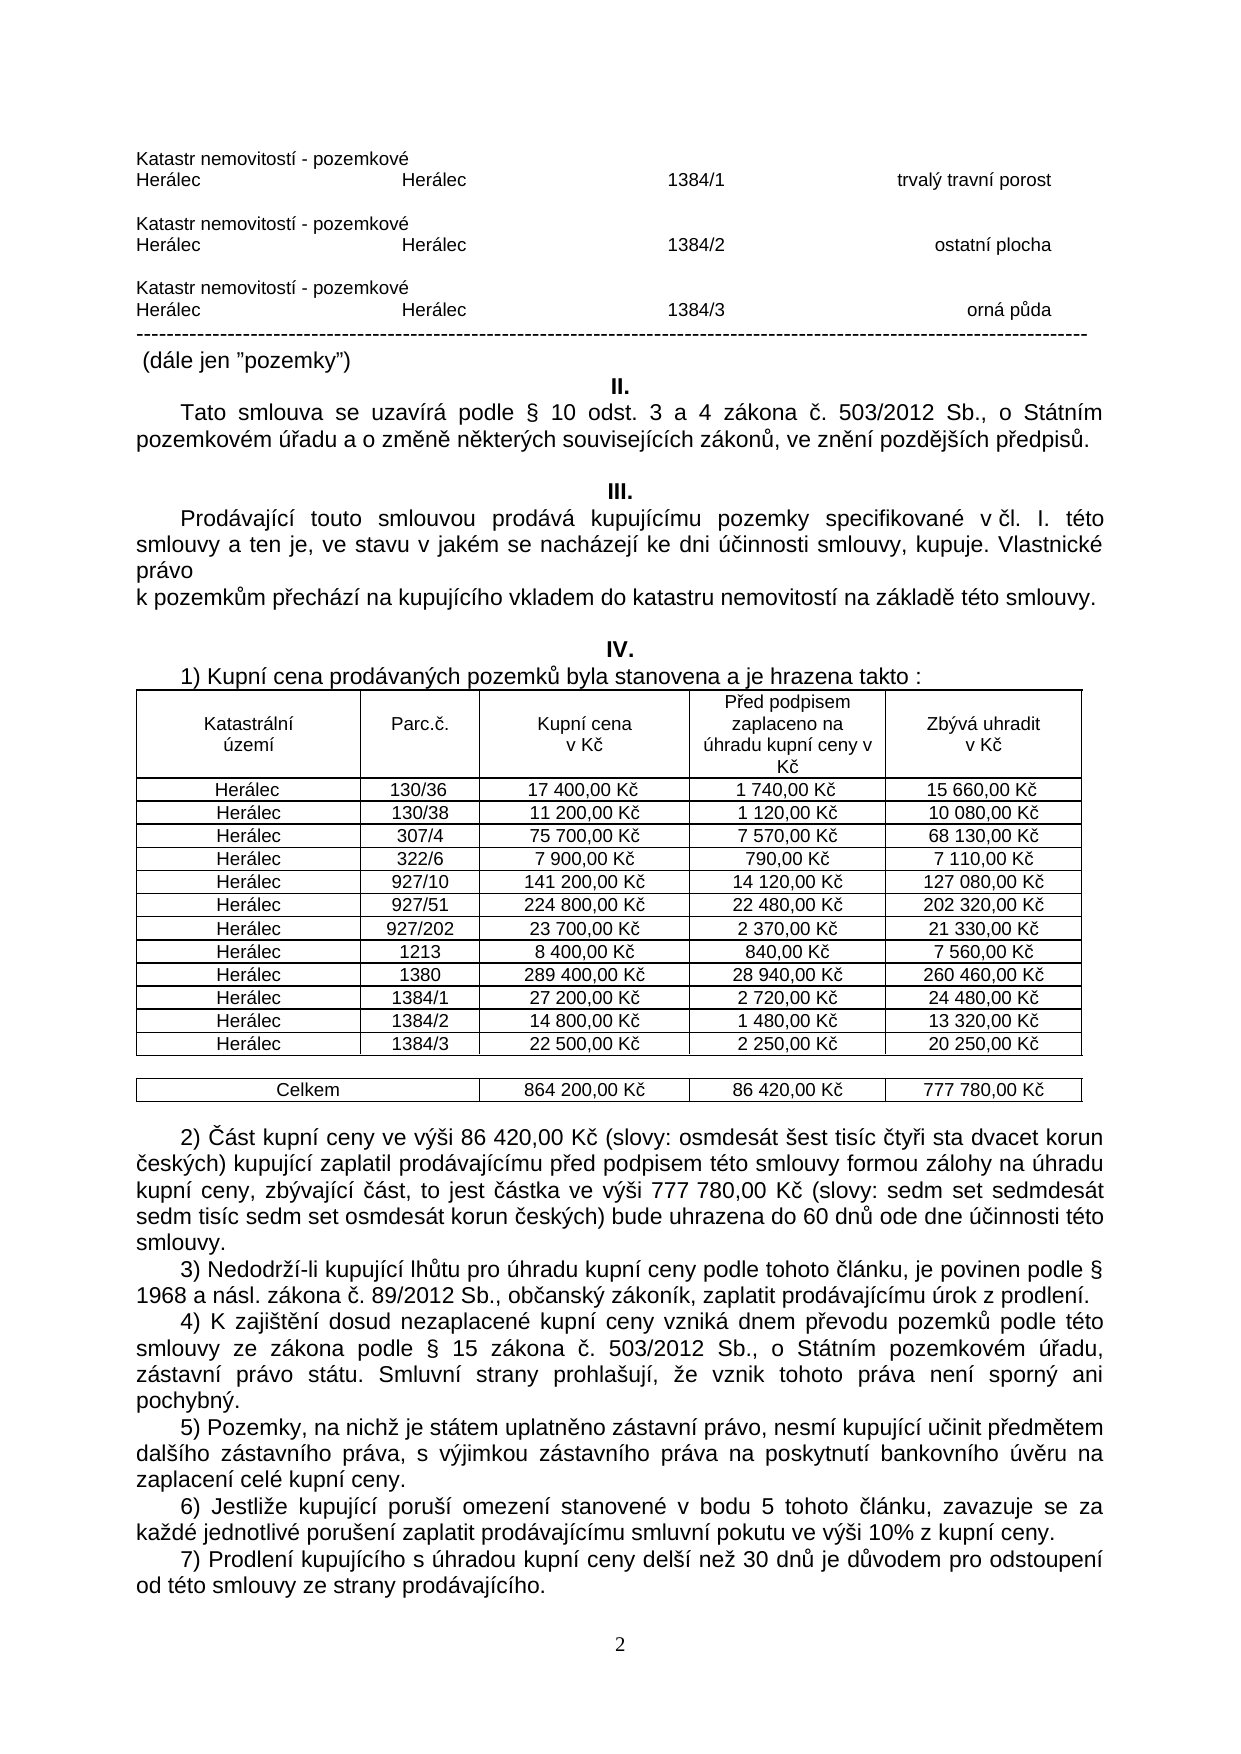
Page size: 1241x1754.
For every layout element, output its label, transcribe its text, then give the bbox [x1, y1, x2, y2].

table_cell 23 700,00 Kč [480, 917, 689, 939]
table_cell 2 370,00 Kč [690, 917, 885, 939]
table_cell 15 660,00 Kč [886, 779, 1081, 800]
table_cell 2 250,00 Kč [690, 1033, 885, 1054]
table_cell Herálec [137, 871, 360, 893]
table_header Před podpisem zaplaceno na úhradu kupní ceny v Kč [690, 691, 885, 777]
table_cell 130/36 [361, 779, 479, 800]
table_cell 1384/3 [361, 1033, 479, 1054]
text Tato smlouva se uzavírá podle § 10 odst. 3 a 4 zákona č. 503/2012 Sb., o Státním pozemkovém úřadu a o změně některých souvisejících zákonů, ve znění pozdějších předpisů. [136, 399, 1104, 452]
table_header 864 200,00 Kč [480, 1079, 689, 1101]
table_cell 141 200,00 Kč [480, 871, 689, 893]
table_cell 927/10 [361, 871, 479, 893]
table_header Celkem [137, 1079, 479, 1101]
table_cell 22 500,00 Kč [480, 1033, 689, 1054]
table_header Parc.č. [361, 691, 479, 777]
table_cell 1380 [361, 964, 479, 985]
table_cell 14 120,00 Kč [690, 871, 885, 893]
table_cell 224 800,00 Kč [480, 894, 689, 916]
text Herálec Herálec 1384/2 ostatní plocha [136, 234, 1104, 256]
table_cell 927/51 [361, 894, 479, 916]
text 2) Část kupní ceny ve výši 86 420,00 Kč (slovy: osmdesát šest tisíc čtyři sta dvacet korun českých) kupující zaplatil prodávajícímu před podpisem této smlouvy formou zálohy na úhradu kupní ceny, zbývající část, to jest částka ve výši 777 780,00 Kč (slovy: sedm set sedmdesát sedm tisíc sedm set osmdesát korun českých) bude uhrazena do 60 dnů ode dne účinnosti této smlouvy. [136, 1124, 1104, 1256]
table_cell 127 080,00 Kč [886, 871, 1081, 893]
text IV. [136, 636, 1104, 663]
table_cell 75 700,00 Kč [480, 825, 689, 846]
text Katastr nemovitostí - pozemkové [136, 212, 1104, 234]
table_cell 2 720,00 Kč [690, 987, 885, 1008]
table_cell Herálec [137, 1033, 360, 1054]
table_cell 7 900,00 Kč [480, 848, 689, 869]
text 5) Pozemky, na nichž je státem uplatněno zástavní právo, nesmí kupující učinit předmětem dalšího zástavního práva, s výjimkou zástavního práva na poskytnutí bankovního úvěru na zaplacení celé kupní ceny. [136, 1414, 1104, 1493]
table_cell 322/6 [361, 848, 479, 869]
text (dále jen ”pozemky”) [136, 347, 1104, 373]
table_cell 10 080,00 Kč [886, 802, 1081, 823]
table_cell 20 250,00 Kč [886, 1033, 1081, 1054]
table_cell Herálec [137, 802, 360, 823]
table_header Zbývá uhradit v Kč [886, 691, 1081, 777]
table_cell 22 480,00 Kč [690, 894, 885, 916]
table_cell 7 110,00 Kč [886, 848, 1081, 869]
table_cell Herálec [137, 848, 360, 869]
table_cell 790,00 Kč [690, 848, 885, 869]
table_cell Herálec [137, 941, 360, 962]
table_cell Herálec [137, 1010, 360, 1031]
table_cell 1384/2 [361, 1010, 479, 1031]
table_cell 927/202 [361, 917, 479, 939]
table_cell 1384/1 [361, 987, 479, 1008]
table_cell 27 200,00 Kč [480, 987, 689, 1008]
text 3) Nedodrží-li kupující lhůtu pro úhradu kupní ceny podle tohoto článku, je povinen podle § 1968 a násl. zákona č. 89/2012 Sb., občanský zákoník, zaplatit prodávajícímu úrok z prodlení. [136, 1256, 1104, 1308]
table_cell 130/38 [361, 802, 479, 823]
table_header 777 780,00 Kč [886, 1079, 1081, 1101]
text III. [136, 478, 1104, 505]
table_cell 202 320,00 Kč [886, 894, 1081, 916]
table_cell 14 800,00 Kč [480, 1010, 689, 1031]
table_cell 289 400,00 Kč [480, 964, 689, 985]
table_header Kupní cena v Kč [480, 691, 689, 777]
table_cell 1 740,00 Kč [690, 779, 885, 800]
table_cell 307/4 [361, 825, 479, 846]
table_cell 24 480,00 Kč [886, 987, 1081, 1008]
table_cell 7 570,00 Kč [690, 825, 885, 846]
table_cell 11 200,00 Kč [480, 802, 689, 823]
table_cell 17 400,00 Kč [480, 779, 689, 800]
table_cell Herálec [137, 779, 360, 800]
table_cell 260 460,00 Kč [886, 964, 1081, 985]
text ----------------------------------------------------------------------------------------------------------------------------- [136, 320, 1149, 347]
table_header 86 420,00 Kč [690, 1079, 885, 1101]
text Katastr nemovitostí - pozemkové [136, 277, 1104, 299]
table_cell 8 400,00 Kč [480, 941, 689, 962]
table_cell 840,00 Kč [690, 941, 885, 962]
table_cell 68 130,00 Kč [886, 825, 1081, 846]
text Katastr nemovitostí - pozemkové [136, 148, 1104, 169]
table_header Katastrální území [137, 691, 360, 777]
text 4) K zajištění dosud nezaplacené kupní ceny vzniká dnem převodu pozemků podle této smlouvy ze zákona podle § 15 zákona č. 503/2012 Sb., o Státním pozemkovém úřadu, zástavní právo státu. Smluvní strany prohlašují, že vznik tohoto práva není sporný ani pochybný. [136, 1308, 1104, 1414]
table_cell 1213 [361, 941, 479, 962]
text 7) Prodlení kupujícího s úhradou kupní ceny delší než 30 dnů je důvodem pro odstoupení od této smlouvy ze strany prodávajícího. [136, 1546, 1104, 1598]
text 6) Jestliže kupující poruší omezení stanovené v bodu 5 tohoto článku, zavazuje se za každé jednotlivé porušení zaplatit prodávajícímu smluvní pokutu ve výši 10% z kupní ceny. [136, 1493, 1104, 1546]
table_cell Herálec [137, 987, 360, 1008]
table_cell Herálec [137, 917, 360, 939]
table_cell 1 120,00 Kč [690, 802, 885, 823]
table_cell 13 320,00 Kč [886, 1010, 1081, 1031]
text Prodávající touto smlouvou prodává kupujícímu pozemky specifikované v čl. I. této smlouvy a ten je, ve stavu v jakém se nacházejí ke dni účinnosti smlouvy, kupuje. Vlastnické právo k pozemkům přechází na kupujícího vkladem do katastru nemovitostí na základě této smlouvy. [136, 505, 1104, 610]
text Herálec Herálec 1384/3 orná půda [136, 299, 1104, 320]
table_cell 28 940,00 Kč [690, 964, 885, 985]
text II. [136, 373, 1104, 399]
text 1) Kupní cena prodávaných pozemků byla stanovena a je hrazena takto : [136, 663, 1104, 689]
table_cell 7 560,00 Kč [886, 941, 1081, 962]
table_cell 21 330,00 Kč [886, 917, 1081, 939]
table_cell Herálec [137, 825, 360, 846]
table_cell Herálec [137, 964, 360, 985]
table_cell 1 480,00 Kč [690, 1010, 885, 1031]
text Herálec Herálec 1384/1 trvalý travní porost [136, 169, 1104, 191]
table_cell Herálec [137, 894, 360, 916]
